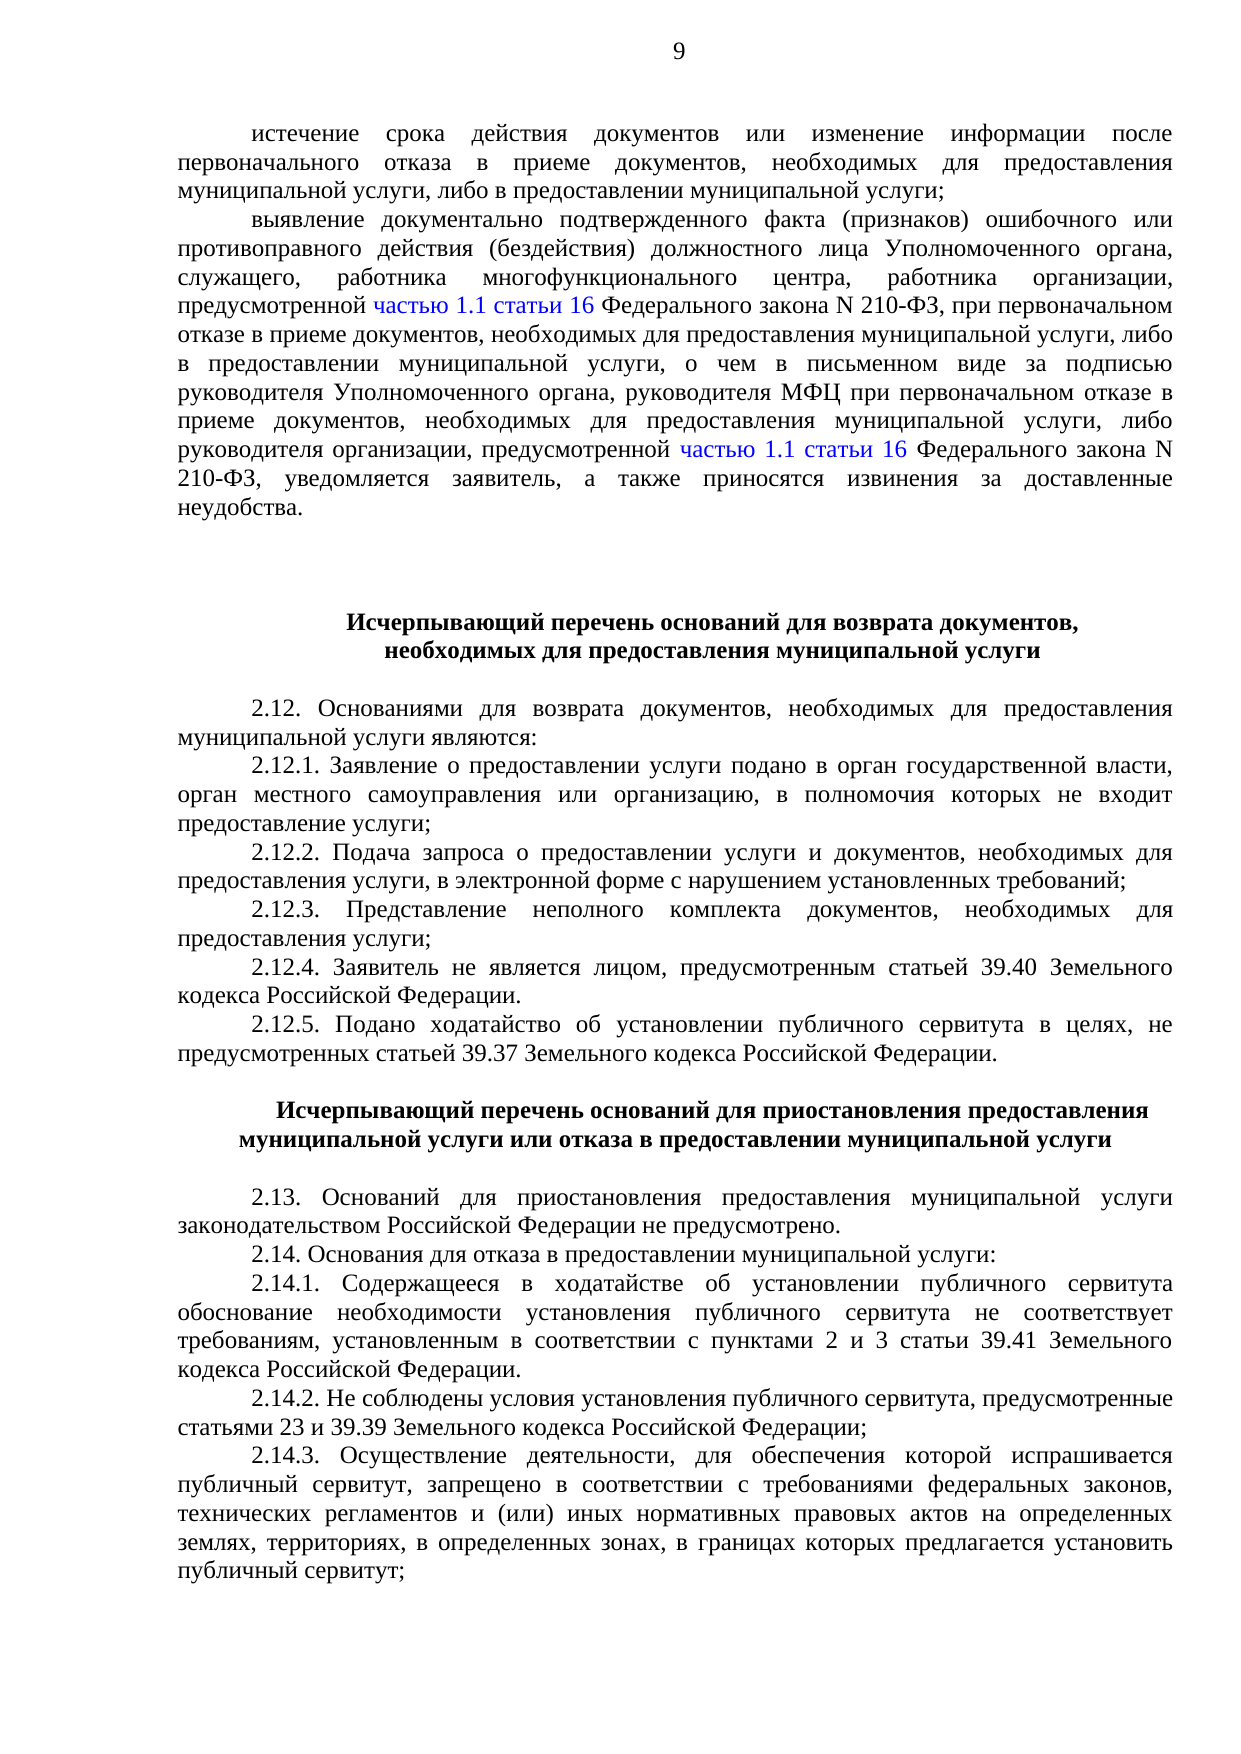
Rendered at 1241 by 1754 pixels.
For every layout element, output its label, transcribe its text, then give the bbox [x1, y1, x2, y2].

text 2.13. Оснований для приостановления предоставления муниципальной услуги законодательством Российской Федерации не предусмотрено. [177, 1182, 1174, 1239]
text 2.14. Основания для отказа в предоставлении муниципальной услуги: [177, 1239, 1174, 1268]
text 2.12.2. Подача запроса о предоставлении услуги и документов, необходимых для предоставления услуги, в электронной форме с нарушением установленных требований; [177, 837, 1174, 894]
text 2.14.1. Содержащееся в ходатайстве об установлении публичного сервитута обоснование необходимости установления публичного сервитута не соответствует требованиям, установленным в соответствии с пунктами 2 и 3 статьи 39.41 Земельного кодекса Российской Федерации. [177, 1268, 1174, 1383]
text истечение срока действия документов или изменение информации после первоначального отказа в приеме документов, необходимых для предоставления муниципальной услуги, либо в предоставлении муниципальной услуги; [177, 118, 1174, 204]
text необходимых для предоставления муниципальной услуги [177, 636, 1174, 664]
text 2.12. Основаниями для возврата документов, необходимых для предоставления муниципальной услуги являются: [177, 693, 1174, 751]
text 2.14.3. Осуществление деятельности, для обеспечения которой испрашивается публичный сервитут, запрещено в соответствии с требованиями федеральных законов, технических регламентов и (или) иных нормативных правовых актов на определенных землях, территориях, в определенных зонах, в границах которых предлагается установить публичный сервитут; [177, 1441, 1174, 1584]
text 2.12.5. Подано ходатайство об установлении публичного сервитута в целях, не предусмотренных статьей 39.37 Земельного кодекса Российской Федерации. [177, 1009, 1174, 1067]
text Исчерпывающий перечень оснований для приостановления предоставления муниципальной услуги или отказа в предоставлении муниципальной услуги [177, 1096, 1174, 1153]
text 2.12.4. Заявитель не является лицом, предусмотренным статьей 39.40 Земельного кодекса Российской Федерации. [177, 952, 1174, 1009]
text 2.12.1. Заявление о предоставлении услуги подано в орган государственной власти, орган местного самоуправления или организацию, в полномочия которых не входит предоставление услуги; [177, 751, 1174, 837]
text 2.14.2. Не соблюдены условия установления публичного сервитута, предусмотренные статьями 23 и 39.39 Земельного кодекса Российской Федерации; [177, 1383, 1174, 1441]
text 2.12.3. Представление неполного комплекта документов, необходимых для предоставления услуги; [177, 894, 1174, 952]
text Исчерпывающий перечень оснований для возврата документов, [177, 607, 1174, 636]
text выявление документально подтвержденного факта (признаков) ошибочного или противоправного действия (бездействия) должностного лица Уполномоченного органа, служащего, работника многофункционального центра, работника организации, предусмотренной частью 1.1 статьи 16 Федерального закона N 210-ФЗ, при первоначальном отказе в приеме документов, необходимых для предоставления муниципальной услуги, либо в предоставлении муниципальной услуги, о чем в письменном виде за подписью руководителя Уполномоченного органа, руководителя МФЦ при первоначальном отказе в приеме документов, необходимых для предоставления муниципальной услуги, либо руководителя организации, предусмотренной частью 1.1 статьи 16 Федерального закона N 210-ФЗ, уведомляется заявитель, а также приносятся извинения за доставленные неудобства. [177, 204, 1174, 521]
